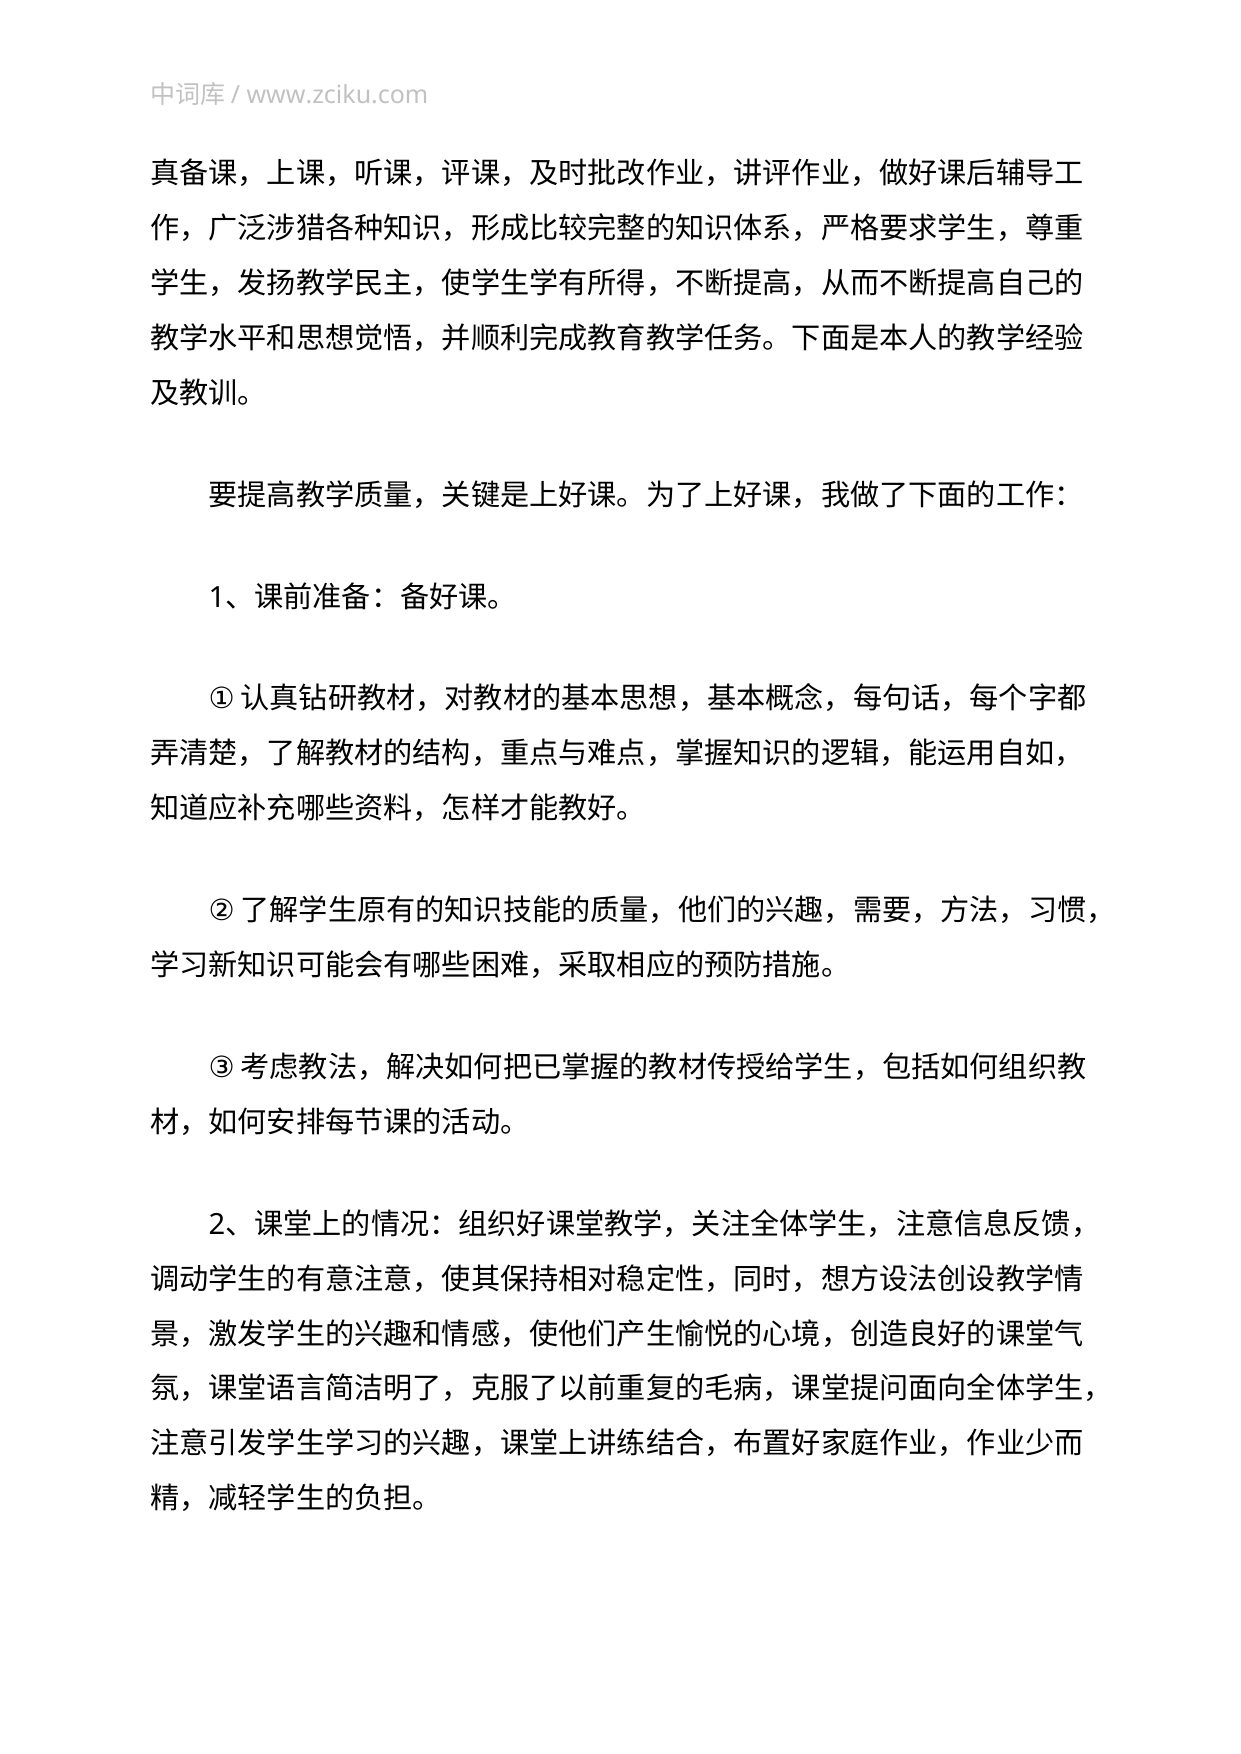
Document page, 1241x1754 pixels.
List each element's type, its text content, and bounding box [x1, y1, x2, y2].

text 要提高教学质量，关键是上好课。为了上好课，我做了下面的工作： [150, 471, 1090, 514]
text ②了解学生原有的知识技能的质量，他们的兴趣，需要，方法，习惯，学习新知识可能会有哪些困难，采取相应的预防措施。 [150, 887, 1090, 984]
text ③考虑教法，解决如何把已掌握的教材传授给学生，包括如何组织教材，如何安排每节课的活动。 [150, 1043, 1090, 1141]
text ①认真钻研教材，对教材的基本思想，基本概念，每句话，每个字都弄清楚，了解教材的结构，重点与难点，掌握知识的逻辑，能运用自如，知道应补充哪些资料，怎样才能教好。 [150, 675, 1090, 827]
text 2、课堂上的情况：组织好课堂教学，关注全体学生，注意信息反馈，调动学生的有意注意，使其保持相对稳定性，同时，想方设法创设教学情景，激发学生的兴趣和情感，使他们产生愉悦的心境，创造良好的课堂气氛，课堂语言简洁明了，克服了以前重复的毛病，课堂提问面向全体学生，注意引发学生学习的兴趣，课堂上讲练结合，布置好家庭作业，作业少而精，减轻学生的负担。 [150, 1200, 1090, 1517]
text 1、课前准备：备好课。 [150, 573, 1090, 616]
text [150, 150, 1090, 412]
